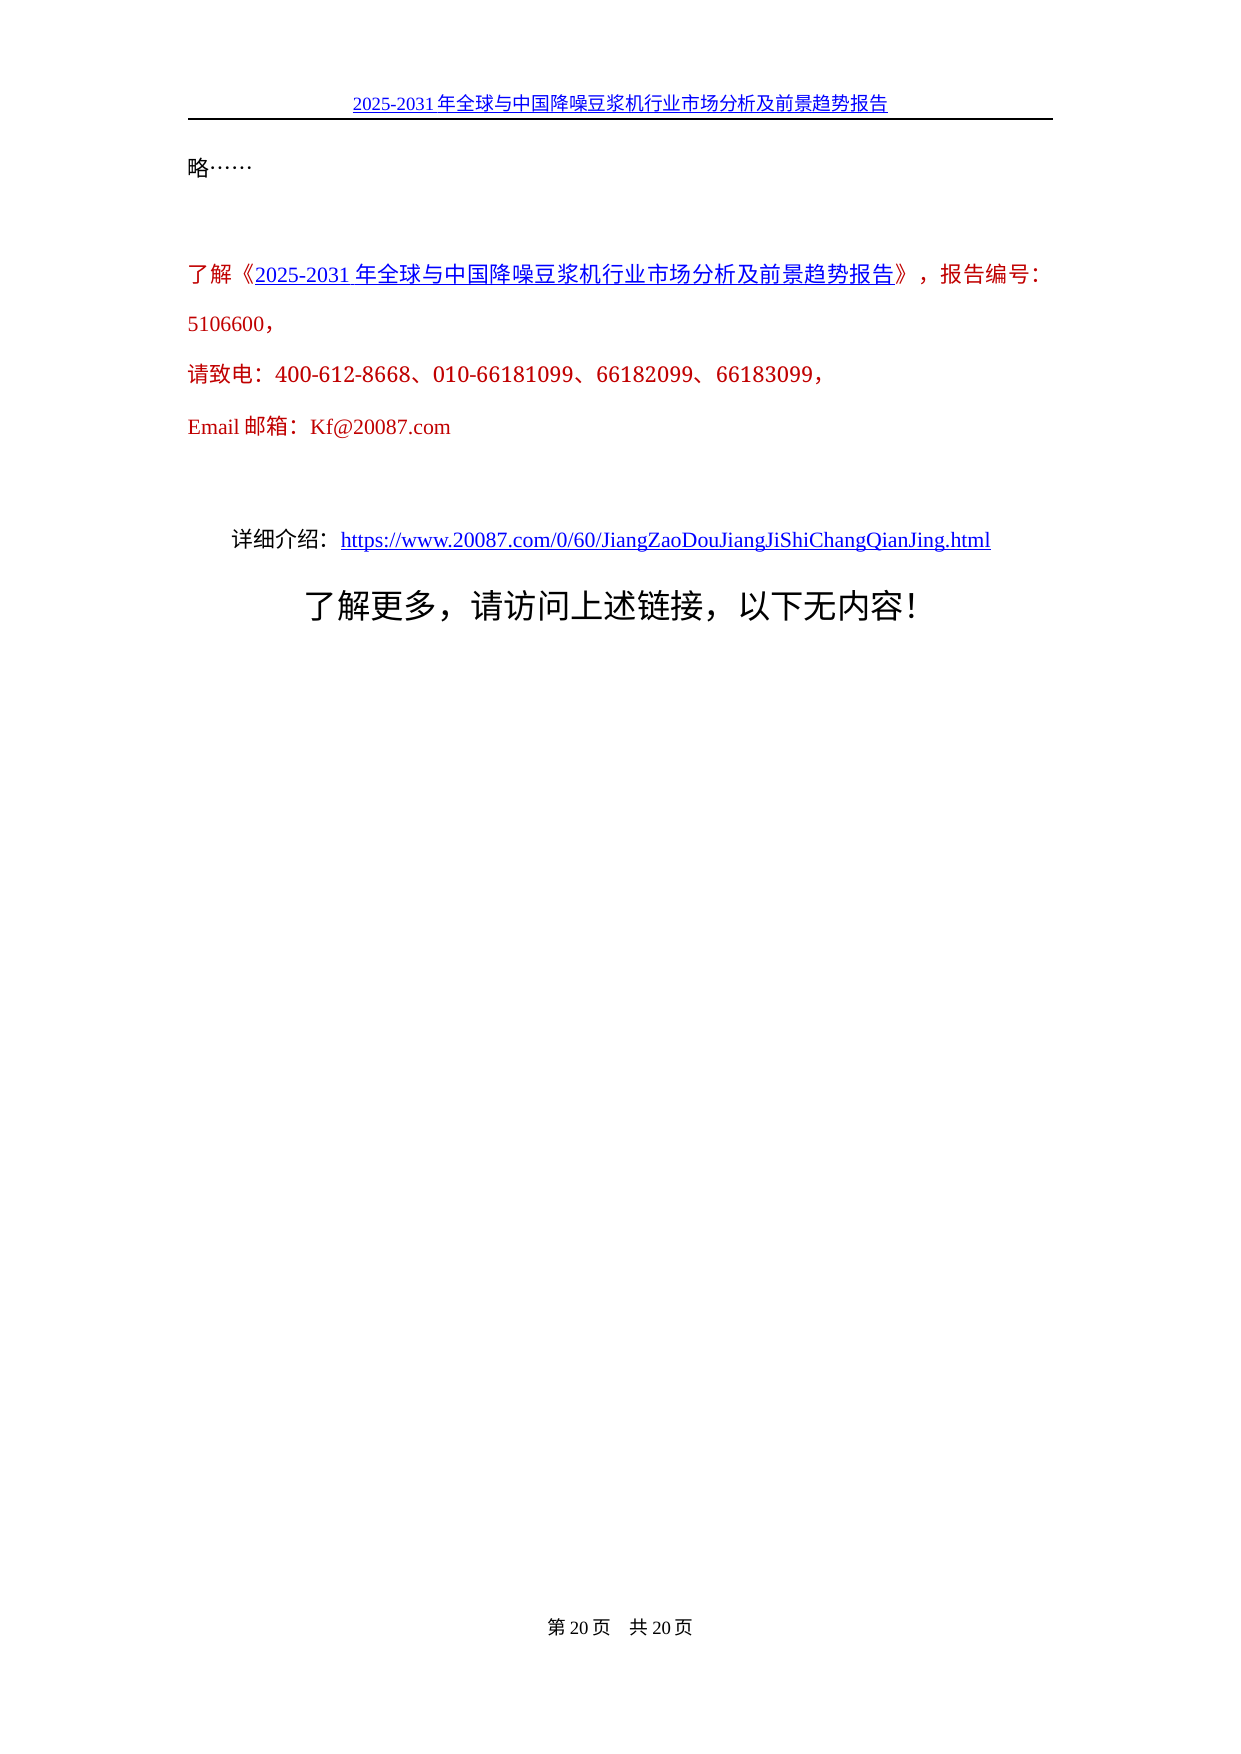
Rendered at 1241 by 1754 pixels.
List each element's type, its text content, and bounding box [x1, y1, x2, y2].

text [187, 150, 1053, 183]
text 详细介绍：https://www.20087.com/0/60/JiangZaoDouJiangJiShiChangQianJing.html [187, 521, 1053, 554]
text 请致电：400-612-8668、010-66181099、66182099、66183099， [187, 357, 1053, 389]
text Email邮箱：Kf@20087.com [187, 408, 1053, 441]
text 了解《2025-2031年全球与中国降噪豆浆机行业市场分析及前景趋势报告》，报告编号：5106600， [187, 257, 1053, 338]
title 了解更多，请访问上述链接，以下无内容！ [187, 571, 1053, 636]
